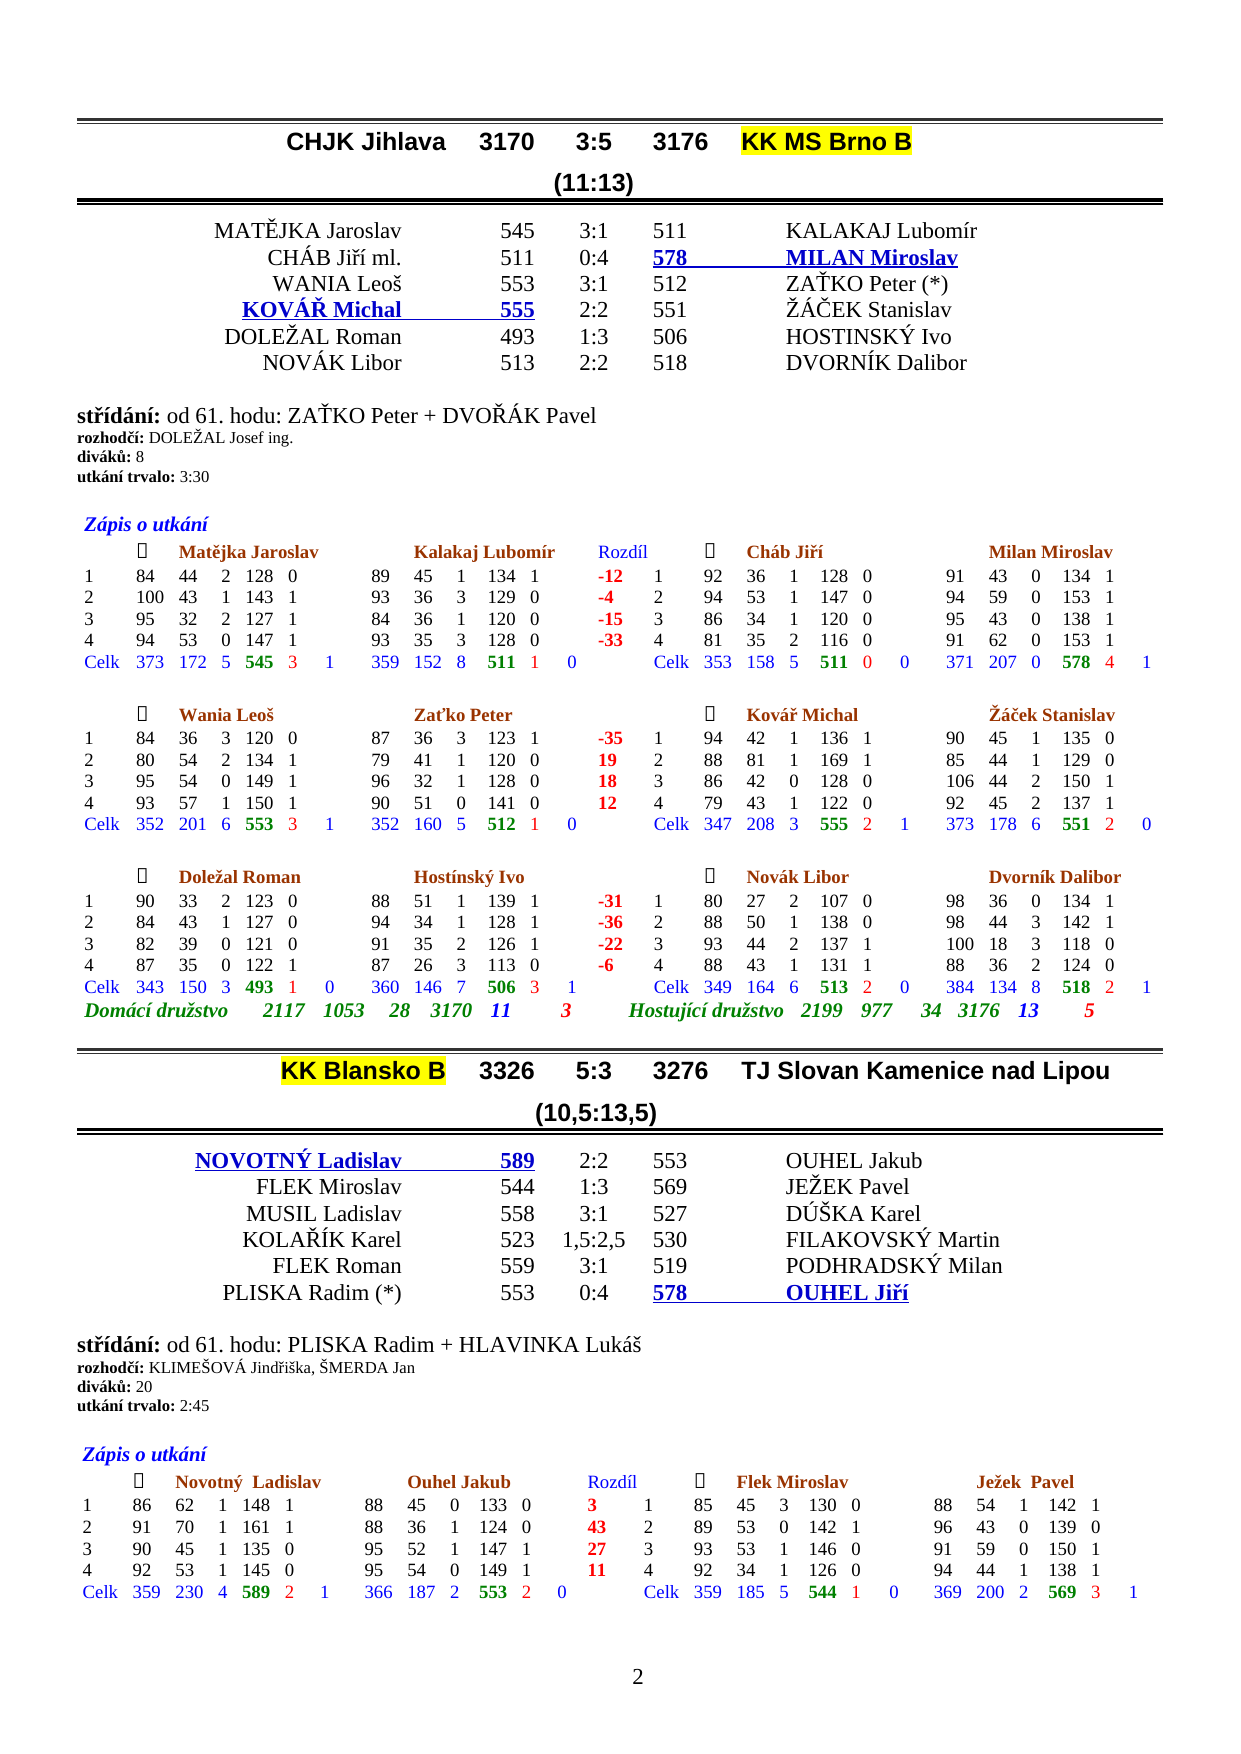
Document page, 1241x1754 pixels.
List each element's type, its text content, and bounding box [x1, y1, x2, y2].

text Domácí družstvo 2117 1053 28 3170 11 3 Hostující družstvo 2199 977 34 3176 13 5 [84, 997, 1163, 1022]
text 1 90 33 2 123 0 88 51 1 139 1 -31 1 80 27 2 107 0 98 36 0 134 1 [84, 890, 1163, 911]
text Celk 352 201 6 553 3 1 352 160 5 512 1 0 Celk 347 208 3 555 2 1 373 178 6 551 2 0 [84, 813, 1163, 835]
text diváků: 8 [77, 447, 1163, 466]
text Celk 359 230 4 589 2 1 366 187 2 553 2 0 Celk 359 185 5 544 1 0 369 200 2 569 3 1 [82, 1581, 1163, 1602]
text  Doležal Roman Hostínský Ivo  Novák Libor Dvorník Dalibor [84, 861, 1163, 890]
text FLEK Roman 559 3:1 519 PODHRADSKÝ Milan [77, 1252, 1163, 1279]
text 3 95 32 2 127 1 84 36 1 120 0 -15 3 86 34 1 120 0 95 43 0 138 1 [84, 608, 1163, 629]
text NOVOTNÝ Ladislav 589 2:2 553 OUHEL Jakub [77, 1147, 1163, 1173]
text  Novotný Ladislav Ouhel Jakub Rozdíl  Flek Miroslav Ježek Pavel [82, 1466, 1163, 1494]
text FLEK Miroslav 544 1:3 569 JEŽEK Pavel [77, 1173, 1163, 1200]
text Zápis o utkání [84, 512, 1163, 536]
text 3 95 54 0 149 1 96 32 1 128 0 18 3 86 42 0 128 0 106 44 2 150 1 [84, 770, 1163, 792]
text DOLEŽAL Roman 493 1:3 506 HOSTINSKÝ Ivo [77, 323, 1163, 349]
text Zápis o utkání [82, 1442, 1163, 1466]
text 2 91 70 1 161 1 88 36 1 124 0 43 2 89 53 0 142 1 96 43 0 139 0 [82, 1516, 1163, 1537]
text CHÁB Jiří ml. 511 0:4 578 MILAN Miroslav [77, 244, 1163, 270]
text PLISKA Radim (*) 553 0:4 578 OUHEL Jiří [77, 1279, 1163, 1305]
text (11:13) [77, 159, 1163, 198]
text KOVÁŘ Michal 555 2:2 551 ŽÁČEK Stanislav [77, 296, 1163, 323]
text 2 100 43 1 143 1 93 36 3 129 0 -4 2 94 53 1 147 0 94 59 0 153 1 [84, 586, 1163, 608]
text KK Blansko B 3326 5:3 3276 TJ Slovan Kamenice nad Lipou [77, 1054, 1163, 1085]
text MATĚJKA Jaroslav 545 3:1 511 KALAKAJ Lubomír [77, 217, 1163, 244]
text 4 92 53 1 145 0 95 54 0 149 1 11 4 92 34 1 126 0 94 44 1 138 1 [82, 1559, 1163, 1581]
text  Wania Leoš Zaťko Peter  Kovář Michal Žáček Stanislav [84, 699, 1163, 727]
text WANIA Leoš 553 3:1 512 ZAŤKO Peter (*) [77, 270, 1163, 296]
text Celk 343 150 3 493 1 0 360 146 7 506 3 1 Celk 349 164 6 513 2 0 384 134 8 518 2 1 [84, 976, 1163, 997]
text střídání: od 61. hodu: PLISKA Radim + HLAVINKA Lukáš [77, 1332, 1163, 1358]
text 3 90 45 1 135 0 95 52 1 147 1 27 3 93 53 1 146 0 91 59 0 150 1 [82, 1537, 1163, 1559]
text rozhodčí: DOLEŽAL Josef ing. [77, 428, 1163, 447]
text Celk 373 172 5 545 3 1 359 152 8 511 1 0 Celk 353 158 5 511 0 0 371 207 0 578 4 1 [84, 651, 1163, 672]
text 1 86 62 1 148 1 88 45 0 133 0 3 1 85 45 3 130 0 88 54 1 142 1 [82, 1494, 1163, 1516]
text NOVÁK Libor 513 2:2 518 DVORNÍK Dalibor [77, 349, 1163, 375]
text 1 84 44 2 128 0 89 45 1 134 1 -12 1 92 36 1 128 0 91 43 0 134 1 [84, 564, 1163, 586]
text MUSIL Ladislav 558 3:1 527 DÚŠKA Karel [77, 1200, 1163, 1226]
text 2 84 43 1 127 0 94 34 1 128 1 -36 2 88 50 1 138 0 98 44 3 142 1 [84, 911, 1163, 933]
text utkání trvalo: 3:30 [77, 466, 1163, 486]
text 1 84 36 3 120 0 87 36 3 123 1 -35 1 94 42 1 136 1 90 45 1 135 0 [84, 727, 1163, 749]
text CHJK Jihlava 3170 3:5 3176 KK MS Brno B [77, 124, 1163, 155]
text 4 87 35 0 122 1 87 26 3 113 0 -6 4 88 43 1 131 1 88 36 2 124 0 [84, 954, 1163, 976]
text střídání: od 61. hodu: ZAŤKO Peter + DVOŘÁK Pavel [77, 402, 1163, 428]
text utkání trvalo: 2:45 [77, 1396, 1163, 1415]
text diváků: 20 [77, 1377, 1163, 1396]
text KOLAŘÍK Karel 523 1,5:2,5 530 FILAKOVSKÝ Martin [77, 1226, 1163, 1252]
text (10,5:13,5) [77, 1089, 1163, 1128]
text  Matějka Jaroslav Kalakaj Lubomír Rozdíl  Cháb Jiří Milan Miroslav [84, 536, 1163, 564]
text 4 93 57 1 150 1 90 51 0 141 0 12 4 79 43 1 122 0 92 45 2 137 1 [84, 792, 1163, 813]
text 3 82 39 0 121 0 91 35 2 126 1 -22 3 93 44 2 137 1 100 18 3 118 0 [84, 933, 1163, 954]
text 2 80 54 2 134 1 79 41 1 120 0 19 2 88 81 1 169 1 85 44 1 129 0 [84, 749, 1163, 770]
text 4 94 53 0 147 1 93 35 3 128 0 -33 4 81 35 2 116 0 91 62 0 153 1 [84, 629, 1163, 651]
text rozhodčí: KLIMEŠOVÁ Jindřiška, ŠMERDA Jan [77, 1358, 1163, 1377]
